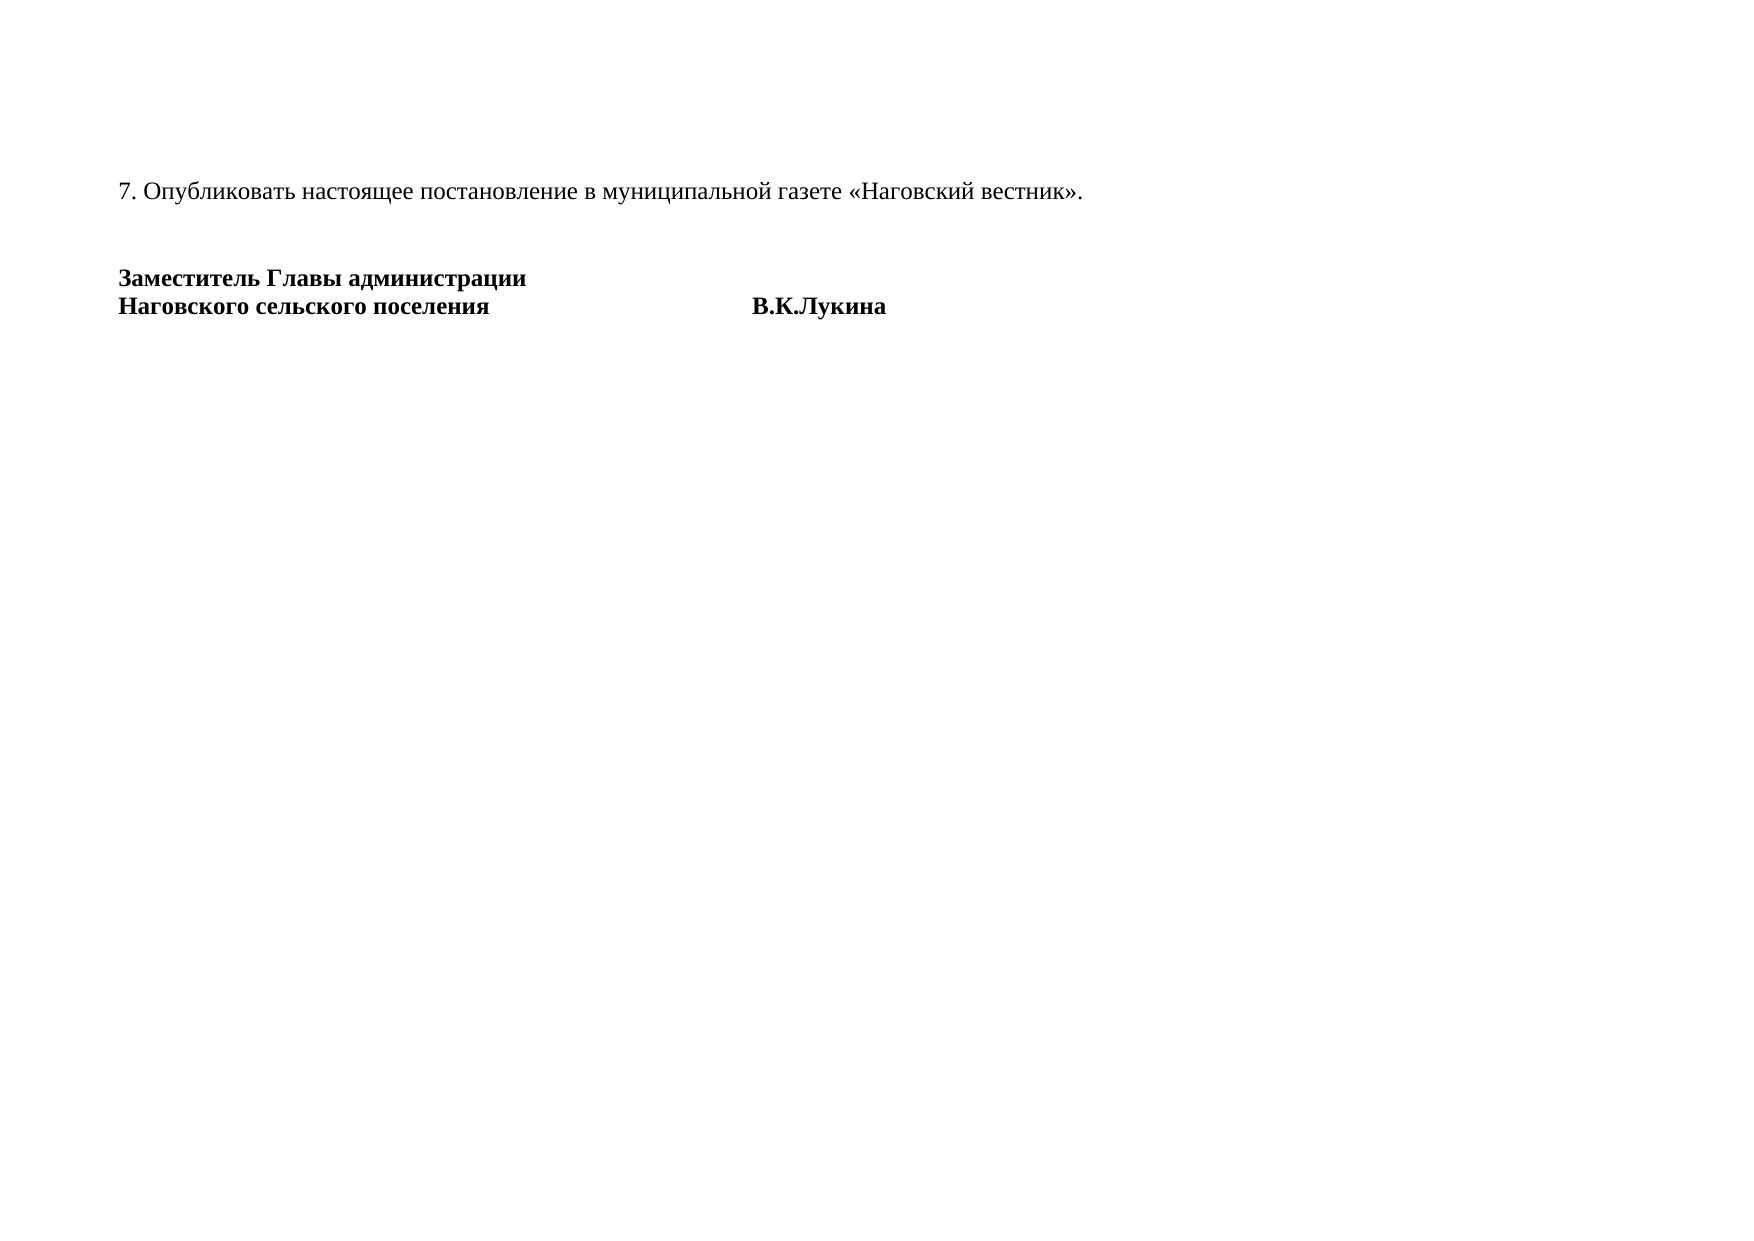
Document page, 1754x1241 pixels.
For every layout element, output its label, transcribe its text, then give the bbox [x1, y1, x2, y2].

text Наговского сельского поселения В.К.Лукина [118, 291, 1636, 320]
text Заместитель Главы администрации [118, 263, 1636, 291]
text 7. Опубликовать настоящее постановление в муниципальной газете «Наговский вестник». [118, 176, 1636, 205]
